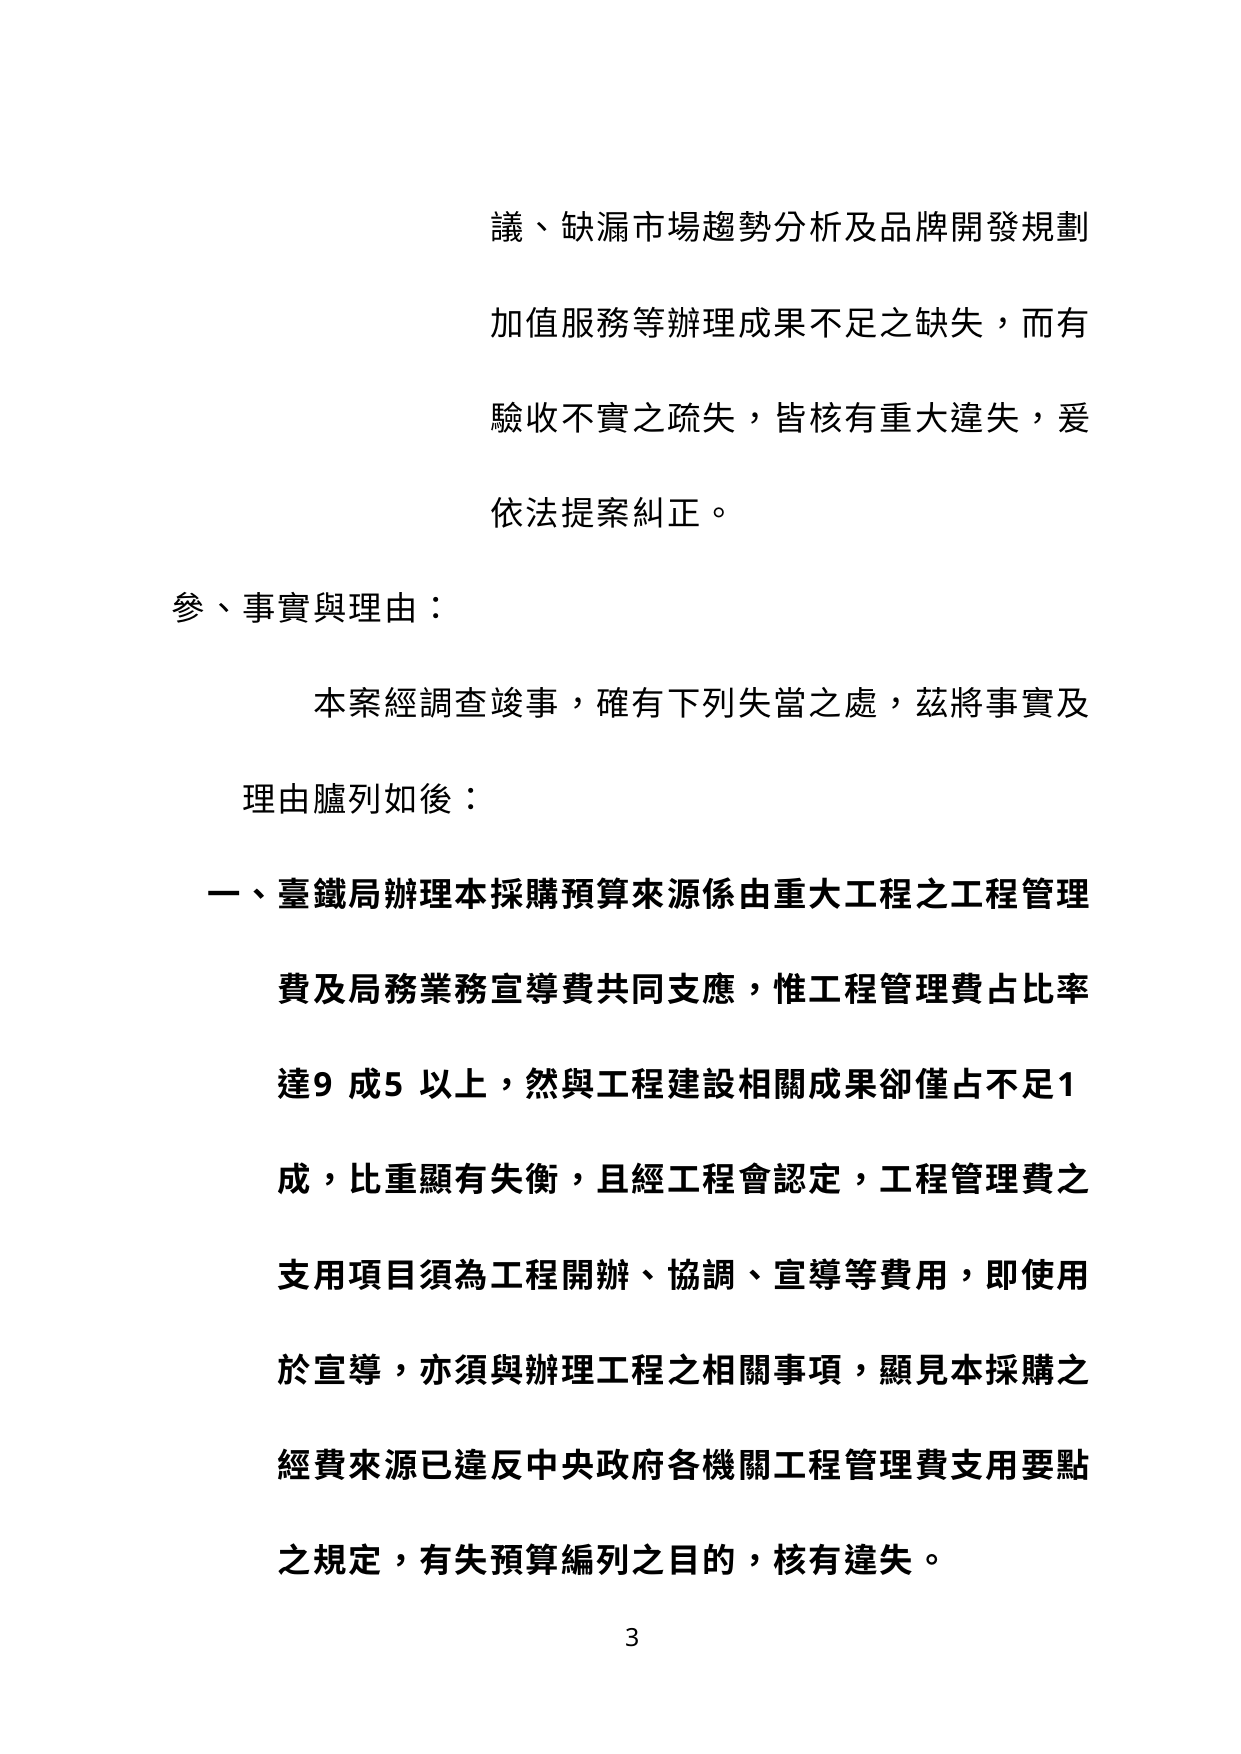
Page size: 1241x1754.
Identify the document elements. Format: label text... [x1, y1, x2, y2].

list 臺鐵局辦理本採購預算來源係由重大工程之工程管理費及局務業務宣導費共同支應，惟工程管理費占比率達9成5以上，然與工程建設相關成果卻僅占不足1成，比重顯有失衡，且經工程會認定，工程管理費之支用項目須為工程開辦、協調、宣導等費用，即使用於宣導，亦須與辦理工程之相關事項，顯見本採購之經費來源已違反中央政府各機關工程管理費支用要點之規定，有失預算編列之目的，核有違失。 [207, 844, 1092, 1606]
subtitle 事實與理由： [171, 558, 1092, 654]
text 本案經調查竣事，確有下列失當之處，茲將事實及理由臚列如後： [242, 654, 1092, 844]
